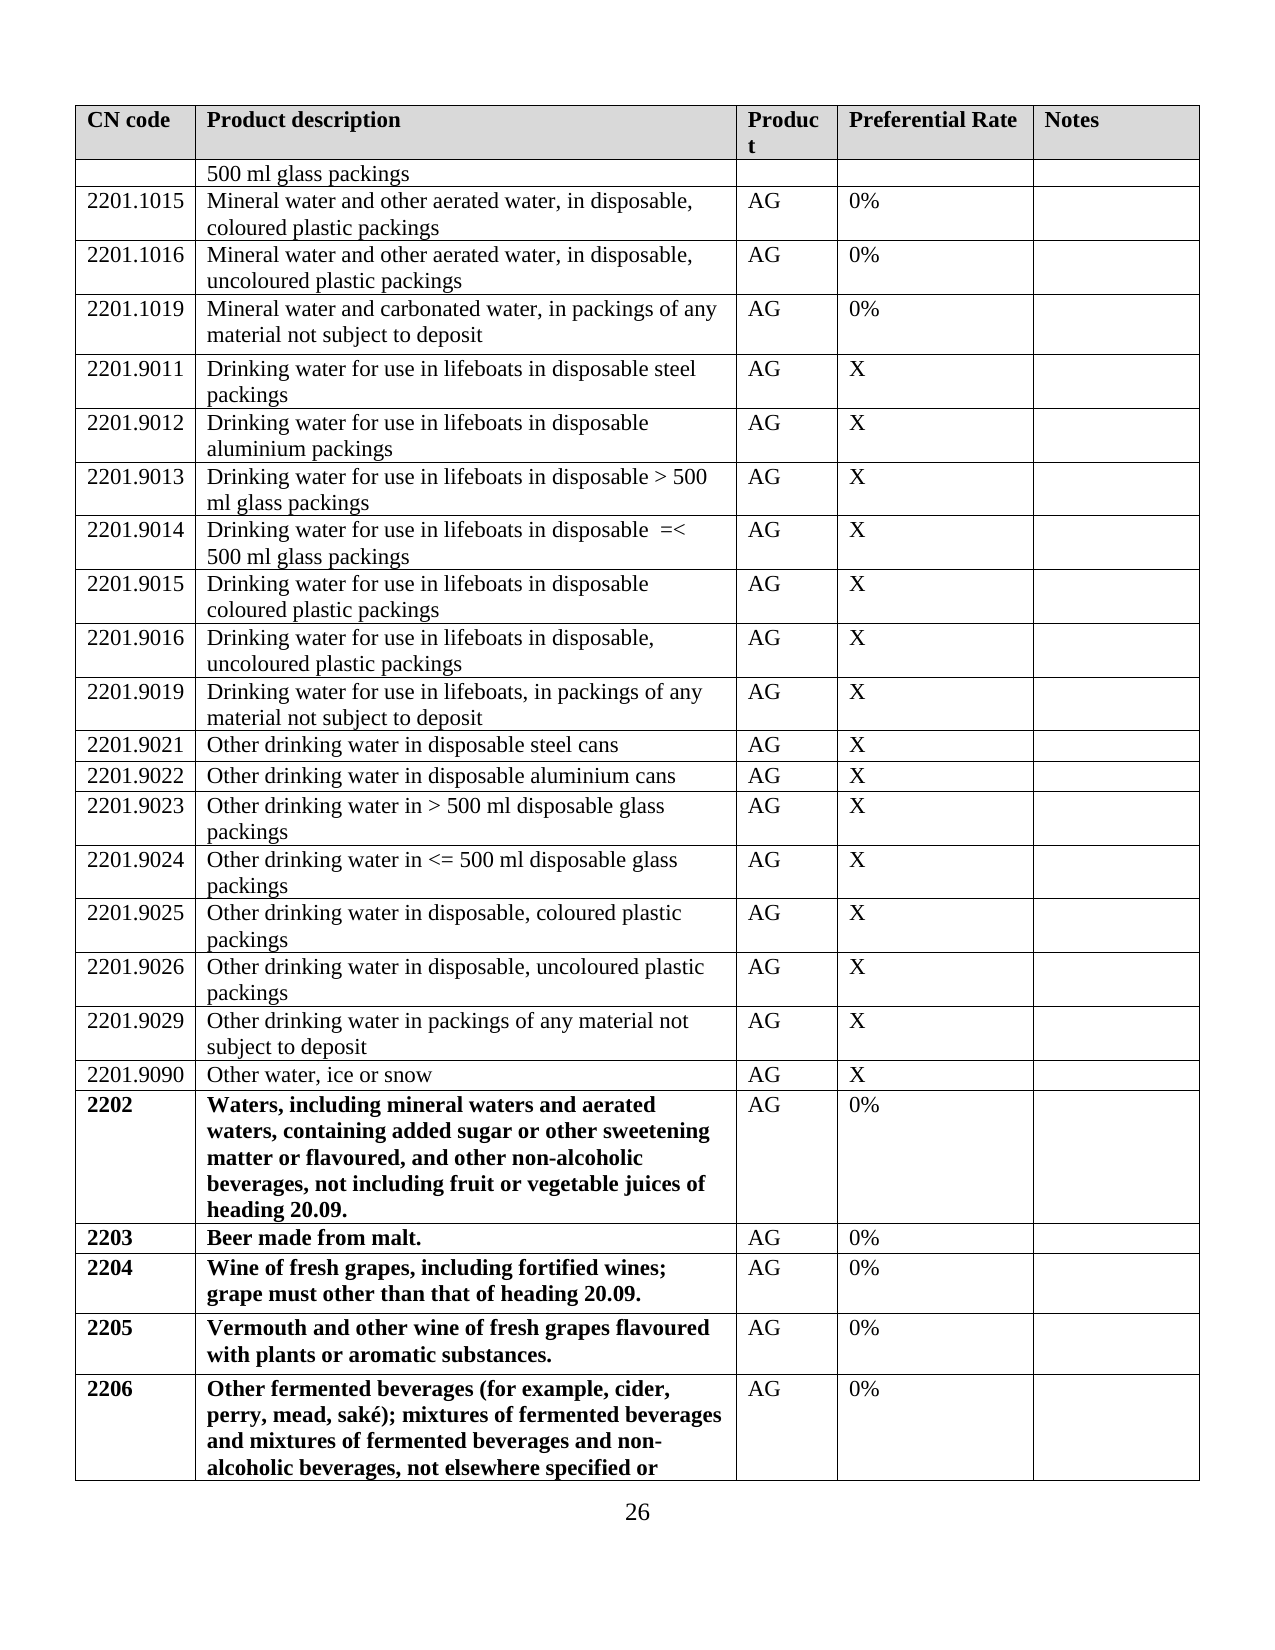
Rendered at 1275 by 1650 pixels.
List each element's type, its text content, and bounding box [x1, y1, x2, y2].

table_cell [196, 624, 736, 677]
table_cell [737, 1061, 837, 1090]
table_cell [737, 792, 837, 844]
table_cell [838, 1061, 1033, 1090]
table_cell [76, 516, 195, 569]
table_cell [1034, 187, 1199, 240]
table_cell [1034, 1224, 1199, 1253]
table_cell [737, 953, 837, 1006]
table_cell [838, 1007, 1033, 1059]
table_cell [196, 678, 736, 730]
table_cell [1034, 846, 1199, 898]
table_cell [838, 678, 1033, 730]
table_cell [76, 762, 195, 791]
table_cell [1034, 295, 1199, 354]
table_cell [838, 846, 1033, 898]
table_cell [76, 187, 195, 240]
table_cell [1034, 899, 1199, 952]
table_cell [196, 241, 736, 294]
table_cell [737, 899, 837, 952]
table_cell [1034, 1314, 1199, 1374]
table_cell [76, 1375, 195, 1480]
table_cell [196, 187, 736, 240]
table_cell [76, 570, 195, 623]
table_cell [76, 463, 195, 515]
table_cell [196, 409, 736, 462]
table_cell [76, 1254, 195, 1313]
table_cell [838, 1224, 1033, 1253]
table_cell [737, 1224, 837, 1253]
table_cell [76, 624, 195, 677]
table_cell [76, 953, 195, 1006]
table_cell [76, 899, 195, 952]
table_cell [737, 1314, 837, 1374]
table_header Product description [196, 106, 736, 159]
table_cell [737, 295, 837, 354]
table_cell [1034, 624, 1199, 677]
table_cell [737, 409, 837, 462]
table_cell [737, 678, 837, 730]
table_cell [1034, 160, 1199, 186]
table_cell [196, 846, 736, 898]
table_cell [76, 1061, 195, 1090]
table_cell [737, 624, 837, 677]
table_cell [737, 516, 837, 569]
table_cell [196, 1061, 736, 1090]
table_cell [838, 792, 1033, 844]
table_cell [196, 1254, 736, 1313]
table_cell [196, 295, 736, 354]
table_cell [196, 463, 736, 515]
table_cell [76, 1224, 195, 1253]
table_header Product [737, 106, 837, 159]
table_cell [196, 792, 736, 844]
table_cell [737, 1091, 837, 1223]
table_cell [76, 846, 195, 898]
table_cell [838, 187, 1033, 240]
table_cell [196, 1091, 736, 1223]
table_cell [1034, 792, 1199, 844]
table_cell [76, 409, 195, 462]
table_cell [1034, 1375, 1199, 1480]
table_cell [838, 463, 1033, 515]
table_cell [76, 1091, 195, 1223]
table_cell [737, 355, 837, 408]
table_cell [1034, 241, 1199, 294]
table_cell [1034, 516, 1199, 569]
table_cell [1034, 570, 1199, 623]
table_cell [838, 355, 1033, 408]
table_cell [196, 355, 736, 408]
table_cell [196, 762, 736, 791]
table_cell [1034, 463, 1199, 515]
table_header CN code [76, 106, 195, 159]
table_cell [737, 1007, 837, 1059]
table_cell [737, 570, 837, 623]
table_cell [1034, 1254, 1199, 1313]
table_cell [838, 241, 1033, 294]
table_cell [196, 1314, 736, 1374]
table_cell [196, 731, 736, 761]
table_header Preferential Rate [838, 106, 1033, 159]
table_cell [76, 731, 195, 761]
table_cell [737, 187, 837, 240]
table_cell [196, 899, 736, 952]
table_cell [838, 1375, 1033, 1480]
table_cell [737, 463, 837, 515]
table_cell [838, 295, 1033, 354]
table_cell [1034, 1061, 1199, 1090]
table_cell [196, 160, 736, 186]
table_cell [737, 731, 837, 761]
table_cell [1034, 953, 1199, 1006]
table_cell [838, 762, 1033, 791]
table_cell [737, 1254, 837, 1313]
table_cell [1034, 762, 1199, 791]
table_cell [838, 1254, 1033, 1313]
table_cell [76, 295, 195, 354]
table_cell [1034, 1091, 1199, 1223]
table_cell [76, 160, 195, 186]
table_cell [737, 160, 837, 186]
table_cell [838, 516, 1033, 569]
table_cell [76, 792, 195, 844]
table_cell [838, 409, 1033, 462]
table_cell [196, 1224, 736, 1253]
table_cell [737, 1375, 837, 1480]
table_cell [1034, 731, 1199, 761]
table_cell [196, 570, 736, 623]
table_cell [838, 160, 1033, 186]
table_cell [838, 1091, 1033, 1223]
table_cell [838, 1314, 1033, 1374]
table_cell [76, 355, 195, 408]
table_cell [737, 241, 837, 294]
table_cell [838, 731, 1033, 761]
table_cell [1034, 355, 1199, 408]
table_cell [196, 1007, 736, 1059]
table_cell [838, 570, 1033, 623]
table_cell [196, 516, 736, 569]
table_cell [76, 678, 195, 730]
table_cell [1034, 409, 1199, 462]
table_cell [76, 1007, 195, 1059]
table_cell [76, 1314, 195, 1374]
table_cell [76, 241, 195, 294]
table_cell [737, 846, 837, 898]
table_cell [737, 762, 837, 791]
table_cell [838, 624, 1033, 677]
table_header Notes [1034, 106, 1199, 159]
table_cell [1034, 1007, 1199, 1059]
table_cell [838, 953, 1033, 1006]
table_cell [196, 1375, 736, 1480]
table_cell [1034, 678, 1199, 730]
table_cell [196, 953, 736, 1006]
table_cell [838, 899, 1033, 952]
